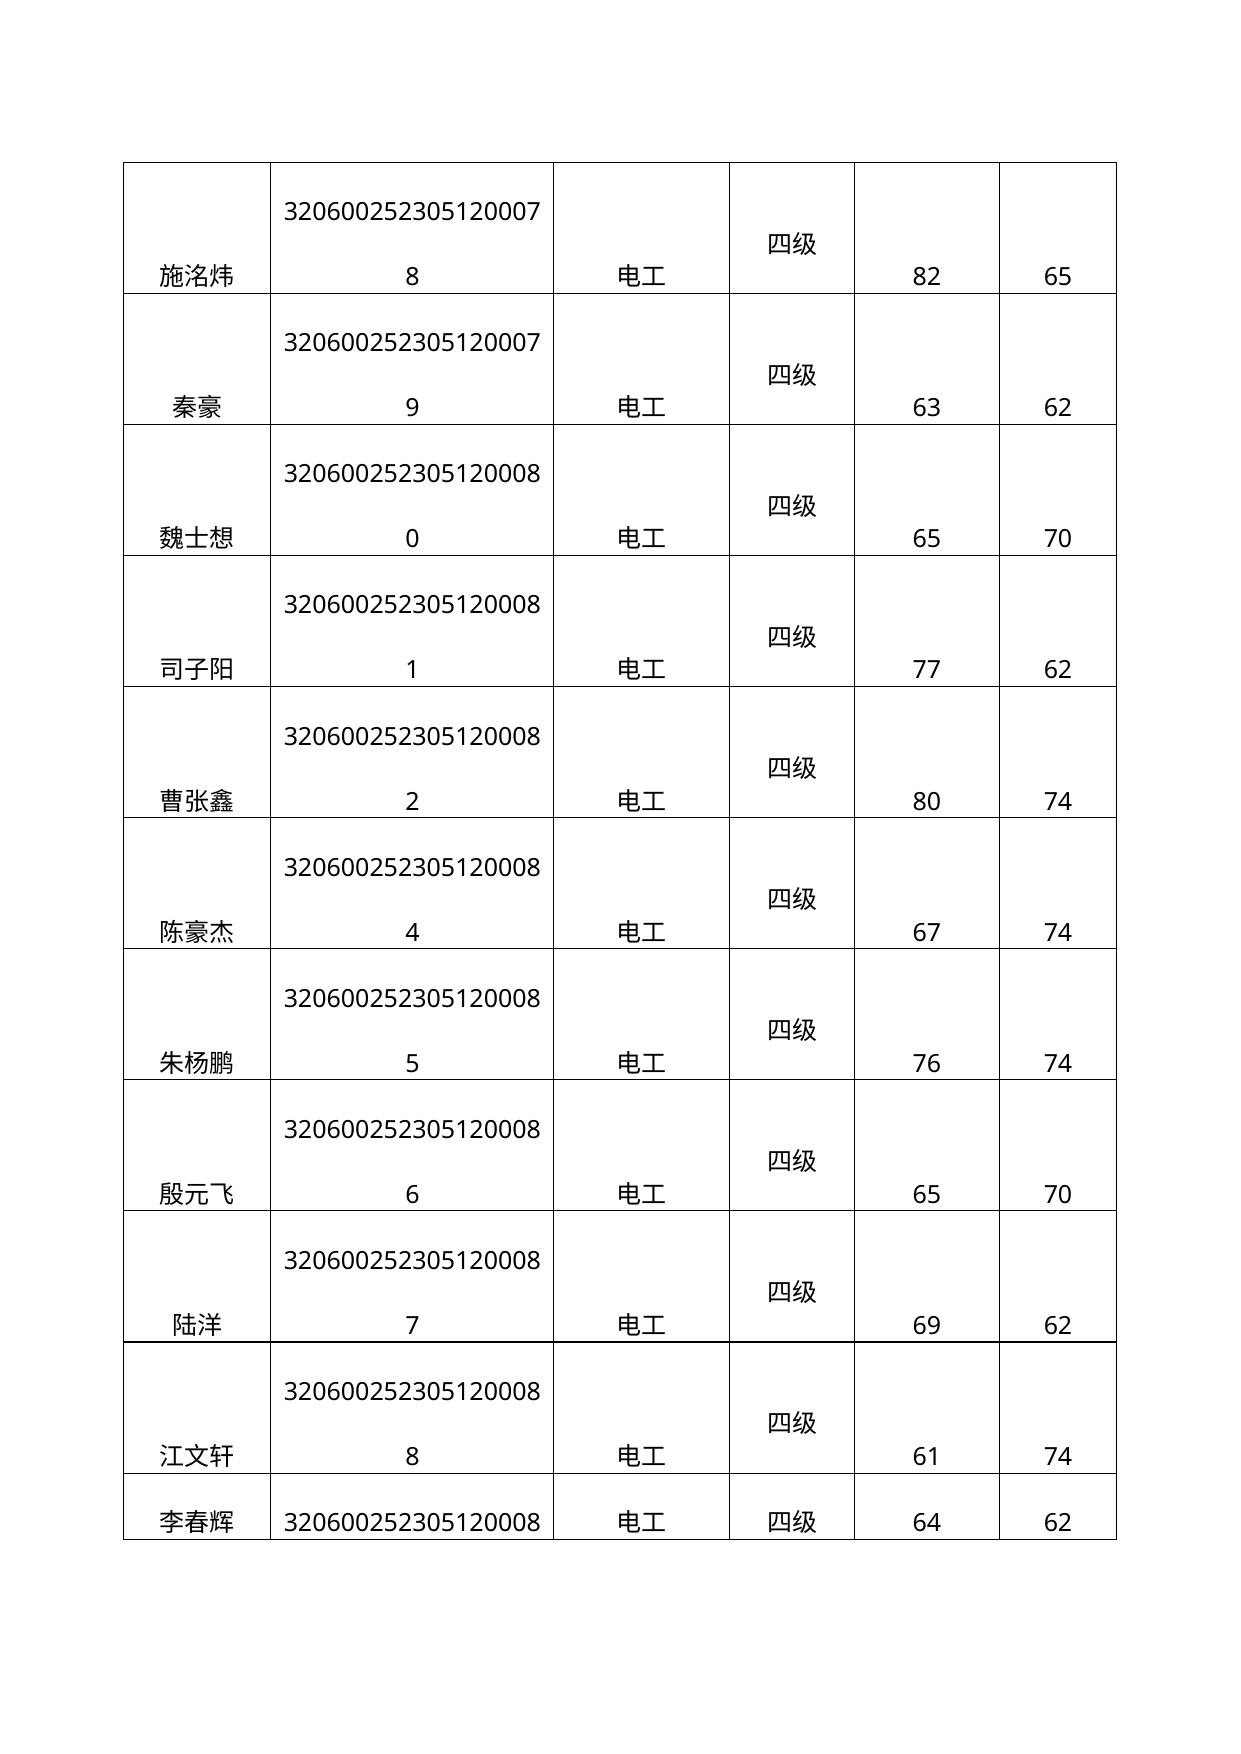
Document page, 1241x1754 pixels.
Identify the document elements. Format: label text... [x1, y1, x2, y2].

table_cell 62 [1000, 1474, 1116, 1538]
table_cell 电工 [554, 687, 729, 817]
table_cell 电工 [554, 949, 729, 1079]
table_cell 电工 [554, 294, 729, 424]
table_cell 63 [855, 294, 999, 424]
table_cell 3206002523051200089 [271, 1474, 553, 1538]
table_cell 80 [855, 687, 999, 817]
table_cell 李春辉 [124, 1474, 270, 1538]
table_cell 70 [1000, 425, 1116, 555]
table_cell 陈豪杰 [124, 818, 270, 948]
table_cell 82 [855, 163, 999, 293]
table_cell 77 [855, 556, 999, 686]
table_cell 四级 [730, 949, 854, 1079]
table_cell 四级 [730, 163, 854, 293]
table_cell 朱杨鹏 [124, 949, 270, 1079]
table_cell 四级 [730, 687, 854, 817]
table_cell 魏士想 [124, 425, 270, 555]
table_cell 电工 [554, 425, 729, 555]
table_cell 四级 [730, 425, 854, 555]
table_cell 62 [1000, 556, 1116, 686]
table_cell 64 [855, 1474, 999, 1538]
table_cell 四级 [730, 1343, 854, 1472]
table_cell 3206002523051200081 [271, 556, 553, 686]
table_cell 3206002523051200080 [271, 425, 553, 555]
table_cell 四级 [730, 1080, 854, 1210]
table_cell 3206002523051200078 [271, 163, 553, 293]
table_cell 曹张鑫 [124, 687, 270, 817]
table_cell 3206002523051200086 [271, 1080, 553, 1210]
table_cell 65 [855, 425, 999, 555]
table_cell 电工 [554, 1343, 729, 1472]
table_cell 74 [1000, 687, 1116, 817]
table_cell 江文轩 [124, 1343, 270, 1472]
table_cell 3206002523051200084 [271, 818, 553, 948]
table_cell 65 [1000, 163, 1116, 293]
table_cell 四级 [730, 556, 854, 686]
table_cell 四级 [730, 294, 854, 424]
table_cell 76 [855, 949, 999, 1079]
table_cell 3206002523051200085 [271, 949, 553, 1079]
table_cell 74 [1000, 818, 1116, 948]
table_cell 62 [1000, 294, 1116, 424]
table_cell 电工 [554, 163, 729, 293]
table_cell 四级 [730, 818, 854, 948]
table_cell 61 [855, 1343, 999, 1472]
table_cell 3206002523051200087 [271, 1211, 553, 1341]
table_cell 65 [855, 1080, 999, 1210]
table_cell 电工 [554, 1474, 729, 1538]
table_cell 3206002523051200088 [271, 1343, 553, 1472]
table_cell 69 [855, 1211, 999, 1341]
table_cell 70 [1000, 1080, 1116, 1210]
table_cell 司子阳 [124, 556, 270, 686]
table_cell 74 [1000, 1343, 1116, 1472]
table_cell 秦豪 [124, 294, 270, 424]
table_cell 殷元飞 [124, 1080, 270, 1210]
table_cell 74 [1000, 949, 1116, 1079]
table_cell 陆洋 [124, 1211, 270, 1341]
table_cell 电工 [554, 1080, 729, 1210]
table_cell 3206002523051200082 [271, 687, 553, 817]
table_cell 四级 [730, 1211, 854, 1341]
table_cell 62 [1000, 1211, 1116, 1341]
table_cell 施洺炜 [124, 163, 270, 293]
table_cell 电工 [554, 556, 729, 686]
table_cell 3206002523051200079 [271, 294, 553, 424]
table_cell 电工 [554, 818, 729, 948]
table_cell 四级 [730, 1474, 854, 1538]
table_cell 电工 [554, 1211, 729, 1341]
table_cell 67 [855, 818, 999, 948]
